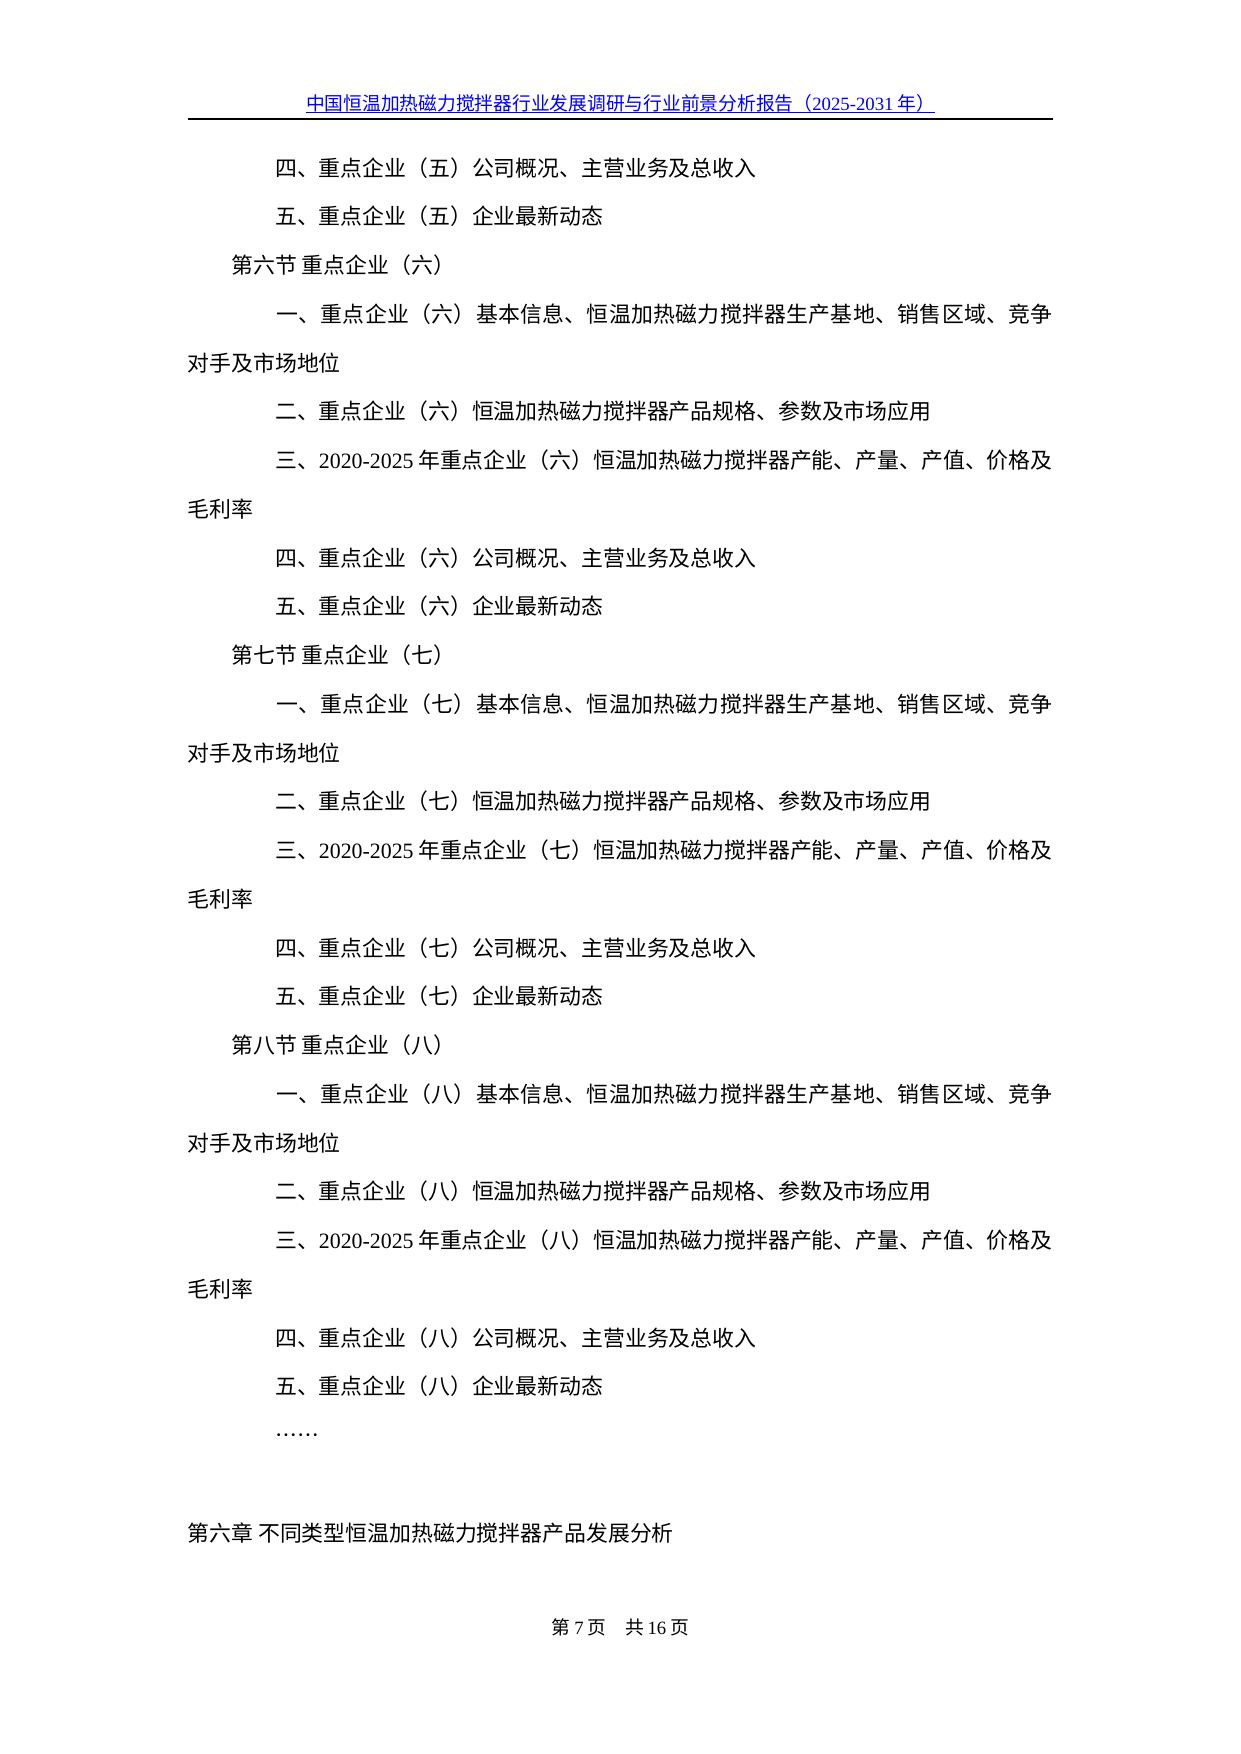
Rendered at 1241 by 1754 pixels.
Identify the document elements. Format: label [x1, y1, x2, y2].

text [187, 150, 1053, 1548]
